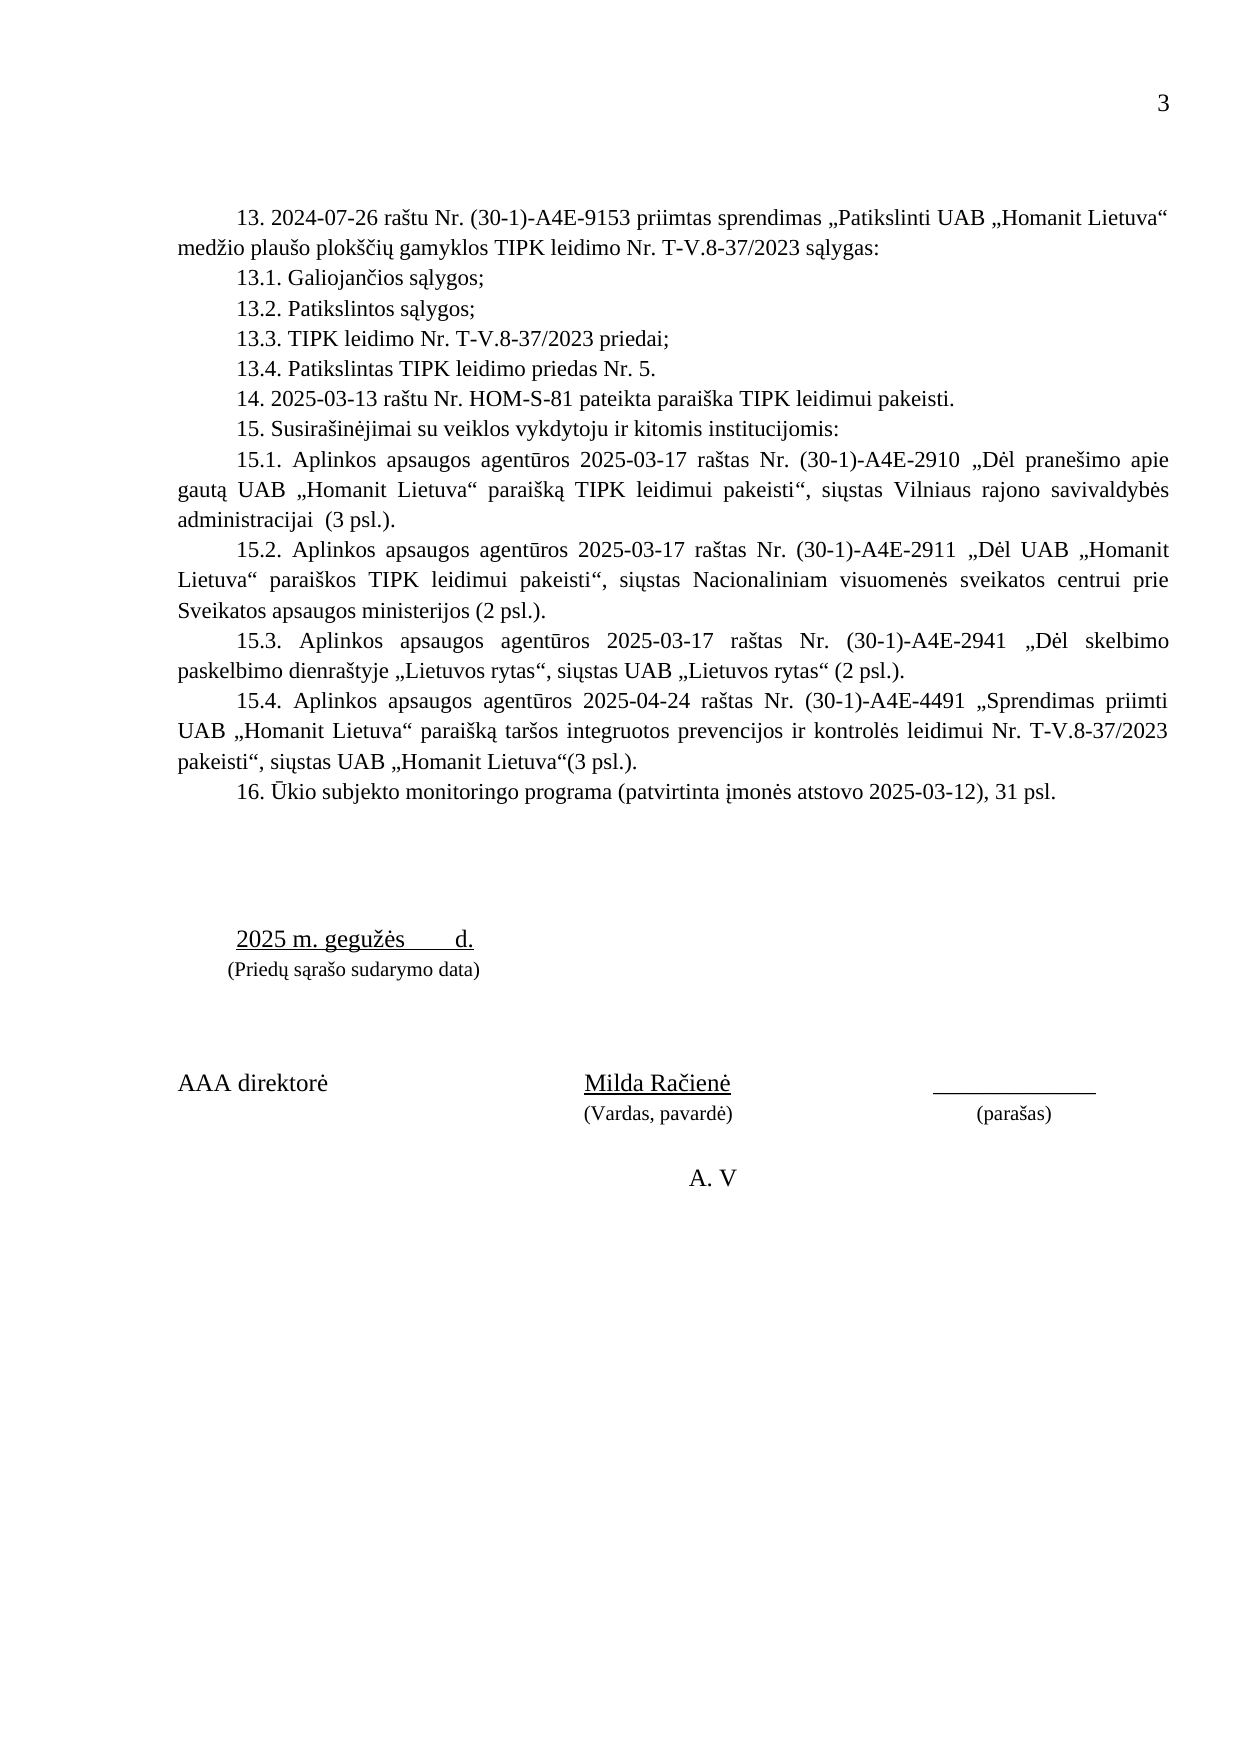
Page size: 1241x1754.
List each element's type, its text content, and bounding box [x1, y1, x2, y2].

list 13. 2024-07-26 raštu Nr. (30-1)-A4E-9153 priimtas sprendimas „Patikslinti UAB „Homanit Lietuva“ medžio plaušo plokščių gamyklos TIPK leidimo Nr. T-V.8-37/2023 sąlygas: [177, 204, 1169, 261]
text 13.4. Patikslintas TIPK leidimo priedas Nr. 5. [177, 355, 1169, 381]
list 15.3. Aplinkos apsaugos agentūros 2025-03-17 raštas Nr. (30-1)-A4E-2941 „Dėl skelbimo paskelbimo dienraštyje „Lietuvos rytas“, siųstas UAB „Lietuvos rytas“ (2 psl.). [177, 627, 1169, 683]
text AAA direktorė Milda Račienė _____________ [177, 1068, 1169, 1097]
list 13.1. Galiojančios sąlygos; [177, 264, 1169, 291]
list 2025 m. gegužės d. [177, 924, 1169, 953]
list (Priedų sąrašo sudarymo data) [177, 957, 1169, 981]
list 15.1. Aplinkos apsaugos agentūros 2025-03-17 raštas Nr. (30-1)-A4E-2910 „Dėl pranešimo apie gautą UAB „Homanit Lietuva“ paraišką TIPK leidimui pakeisti“, siųstas Vilniaus rajono savivaldybės administracijai (3 psl.). [177, 446, 1169, 532]
list 14. 2025-03-13 raštu Nr. HOM-S-81 pateikta paraiška TIPK leidimui pakeisti. [177, 385, 1169, 412]
list 15. Susirašinėjimai su veiklos vykdytoju ir kitomis institucijomis: [177, 416, 1169, 442]
text A. V [177, 1163, 1169, 1191]
list 16. Ūkio subjekto monitoringo programa (patvirtinta įmonės atstovo 2025-03-12), 31 psl. [177, 778, 1169, 804]
list 13.3. TIPK leidimo Nr. T-V.8-37/2023 priedai; [177, 325, 1169, 351]
list 13.2. Patikslintos sąlygos; [177, 295, 1169, 321]
list 15.2. Aplinkos apsaugos agentūros 2025-03-17 raštas Nr. (30-1)-A4E-2911 „Dėl UAB „Homanit Lietuva“ paraiškos TIPK leidimui pakeisti“, siųstas Nacionaliniam visuomenės sveikatos centrui prie Sveikatos apsaugos ministerijos (2 psl.). [177, 536, 1169, 623]
text (Vardas, pavardė) (parašas) [177, 1101, 1169, 1125]
list 15.4. Aplinkos apsaugos agentūros 2025-04-24 raštas Nr. (30-1)-A4E-4491 „Sprendimas priimti UAB „Homanit Lietuva“ paraišką taršos integruotos prevencijos ir kontrolės leidimui Nr. T-V.8-37/2023 pakeisti“, siųstas UAB „Homanit Lietuva“(3 psl.). [177, 687, 1169, 774]
